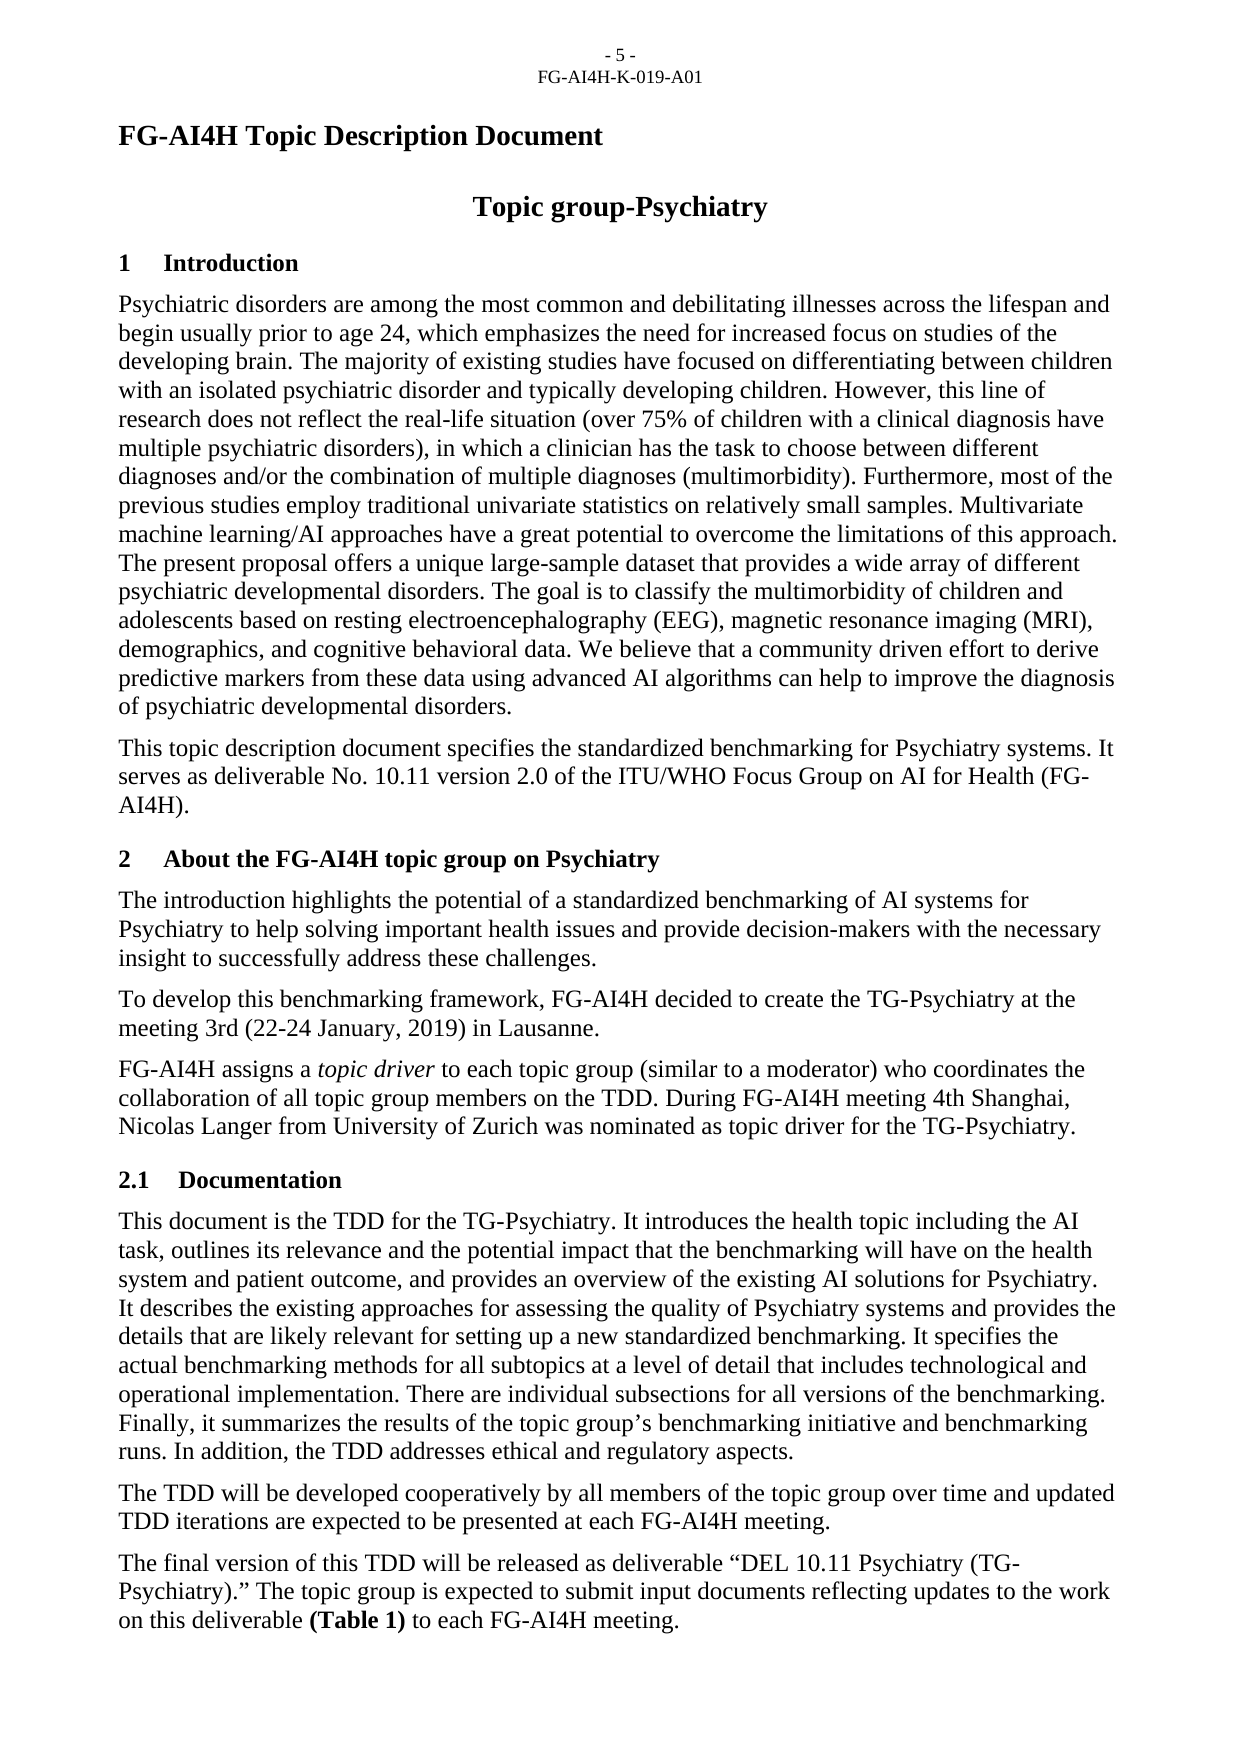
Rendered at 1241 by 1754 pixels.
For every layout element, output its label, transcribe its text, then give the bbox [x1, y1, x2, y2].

subtitle Introduction [118, 248, 1122, 276]
text FG-AI4H assigns a topic driver to each topic group (similar to a moderator) who coordinates the collaboration of all topic group members on the TDD. During FG-AI4H meeting 4th Shanghai, Nicolas Langer from University of Zurich was nominated as topic driver for the TG-Psychiatry. [118, 1054, 1122, 1140]
title Topic group-Psychiatry [118, 189, 1122, 223]
text Psychiatric disorders are among the most common and debilitating illnesses across the lifespan and begin usually prior to age 24, which emphasizes the need for increased focus on studies of the developing brain. The majority of existing studies have focused on differentiating between children with an isolated psychiatric disorder and typically developing children. However, this line of research does not reflect the real-life situation (over 75% of children with a clinical diagnosis have multiple psychiatric disorders), in which a clinician has the task to choose between different diagnoses and/or the combination of multiple diagnoses (multimorbidity). Furthermore, most of the previous studies employ traditional univariate statistics on relatively small samples. Multivariate machine learning/AI approaches have a great potential to overcome the limitations of this approach. The present proposal offers a unique large-sample dataset that provides a wide array of different psychiatric developmental disorders. The goal is to classify the multimorbidity of children and adolescents based on resting electroencephalography (EEG), magnetic resonance imaging (MRI), demographics, and cognitive behavioral data. We believe that a community driven effort to derive predictive markers from these data using advanced AI algorithms can help to improve the diagnosis of psychiatric developmental disorders. [118, 289, 1122, 720]
text The introduction highlights the potential of a standardized benchmarking of AI systems for Psychiatry to help solving important health issues and provide decision-makers with the necessary insight to successfully address these challenges. [118, 885, 1122, 971]
text This topic description document specifies the standardized benchmarking for Psychiatry systems. It serves as deliverable No. 10.11 version 2.0 of the ITU/WHO Focus Group on AI for Health (FG-AI4H). [118, 733, 1122, 819]
text FG-AI4H Topic Description Document [118, 118, 1122, 152]
subtitle Documentation [118, 1165, 1122, 1194]
subtitle About the FG-AI4H topic group on Psychiatry [118, 844, 1122, 873]
text The final version of this TDD will be released as deliverable “DEL 10.11 Psychiatry (TG-Psychiatry).” The topic group is expected to submit input documents reflecting updates to the work on this deliverable (Table 1) to each FG-AI4H meeting. [118, 1548, 1122, 1634]
text To develop this benchmarking framework, FG-AI4H decided to create the TG-Psychiatry at the meeting 3rd (22-24 January, 2019) in Lausanne. [118, 984, 1122, 1041]
text The TDD will be developed cooperatively by all members of the topic group over time and updated TDD iterations are expected to be presented at each FG-AI4H meeting. [118, 1478, 1122, 1535]
text This document is the TDD for the TG-Psychiatry. It introduces the health topic including the AI task, outlines its relevance and the potential impact that the benchmarking will have on the health system and patient outcome, and provides an overview of the existing AI solutions for Psychiatry. It describes the existing approaches for assessing the quality of Psychiatry systems and provides the details that are likely relevant for setting up a new standardized benchmarking. It specifies the actual benchmarking methods for all subtopics at a level of detail that includes technological and operational implementation. There are individual subsections for all versions of the benchmarking. Finally, it summarizes the results of the topic group’s benchmarking initiative and benchmarking runs. In addition, the TDD addresses ethical and regulatory aspects. [118, 1206, 1122, 1465]
